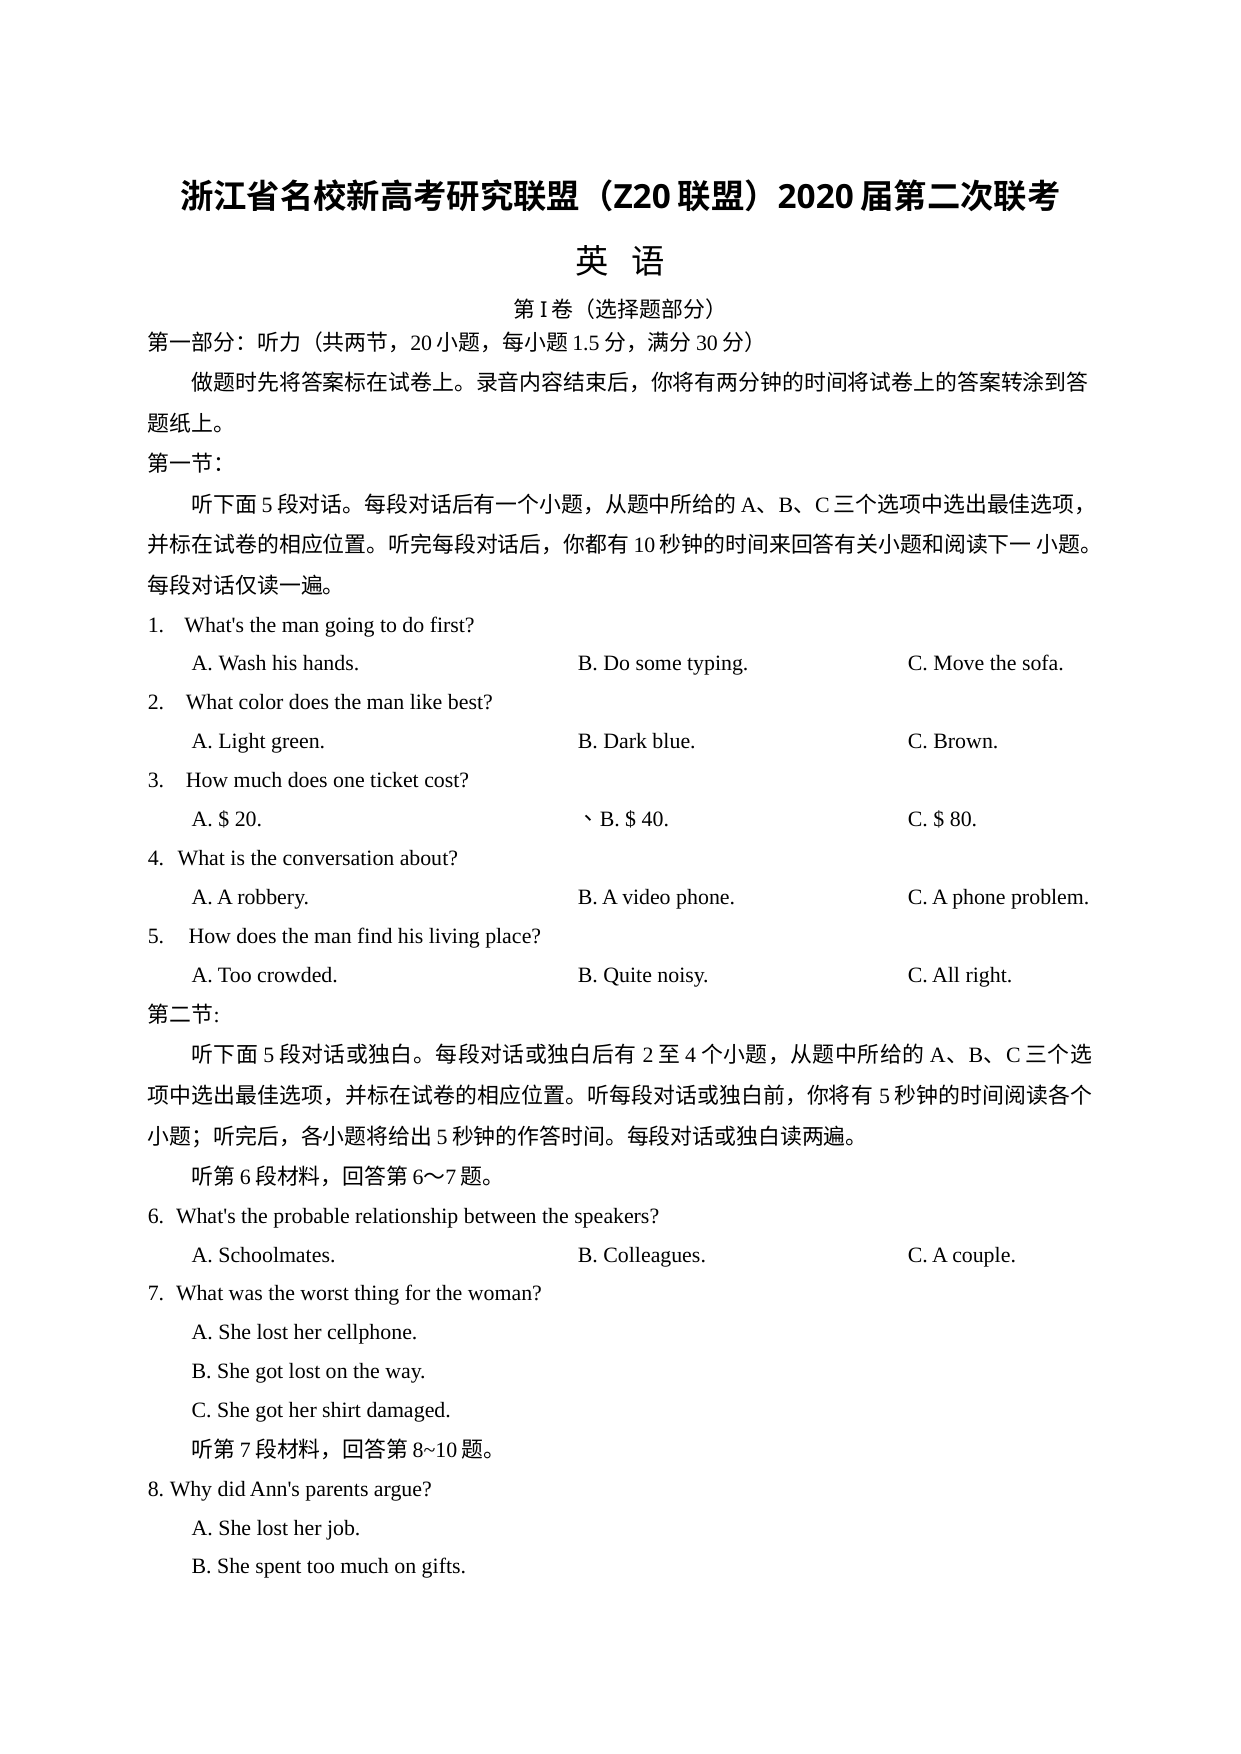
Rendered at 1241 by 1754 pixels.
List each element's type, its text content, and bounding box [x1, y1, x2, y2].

text 浙江省名校新高考研究联盟（Z20联盟）2020届第二次联考 [148, 162, 1092, 227]
text C. She got her shirt damaged. [148, 1393, 1092, 1425]
text B. She got lost on the way. [148, 1354, 1092, 1387]
text B. She spent too much on gifts. [148, 1549, 1092, 1582]
text 1. What's the man going to do first? [148, 608, 1092, 641]
text A. $ 20. 、B. $ 40. C. $ 80. [148, 802, 1092, 834]
text A. Light green. B. Dark blue. C. Brown. [148, 724, 1092, 757]
text 7. What was the worst thing for the woman? [148, 1277, 1092, 1309]
text 第二节: [148, 997, 1092, 1029]
text A. Wash his hands. B. Do some typing. C. Move the sofa. [148, 647, 1092, 679]
text A. Schoolmates. B. Colleagues. C. A couple. [148, 1238, 1092, 1270]
text 第一部分：听力（共两节，20小题，每小题1.5分，满分30分） [148, 324, 1092, 357]
text 6. What's the probable relationship between the speakers? [148, 1199, 1092, 1232]
text 第I卷（选择题部分） [148, 292, 1092, 324]
text 8. Why did Ann's parents argue? [148, 1472, 1092, 1504]
text A. Too crowded. B. Quite noisy. C. All right. [148, 958, 1092, 990]
text 听下面5段对话。每段对话后有一个小题，从题中所给的A、B、C三个选项中选出最佳选项，并标在试卷的相应位置。听完每段对话后，你都有10秒钟的时间来回答有关小题和阅读下一 小题。每段对话仅读一遍。 [148, 486, 1092, 600]
text A. She lost her cellphone. [148, 1315, 1092, 1348]
text 2. What color does the man like best? [148, 686, 1092, 718]
text 第一节： [148, 446, 1092, 478]
text 3. How much does one ticket cost? [148, 763, 1092, 796]
text A. A robbery. B. A video phone. C. A phone problem. [148, 880, 1092, 913]
text 听下面5段对话或独白。每段对话或独白后有2至4个小题，从题中所给的A、B、C三个选 项中选出最佳选项，并标在试卷的相应位置。听每段对话或独白前，你将有5秒钟的时间阅读各个 小题；听完后，各小题将给出5秒钟的作答时间。每段对话或独白读两遍。 [148, 1037, 1092, 1151]
text 5. How does the man find his living place? [148, 919, 1092, 952]
text 4. What is the conversation about? [148, 842, 1092, 874]
text A. She lost her job. [148, 1511, 1092, 1543]
text 做题时先将答案标在试卷上。录音内容结束后，你将有两分钟的时间将试卷上的答案转涂到答 题纸上。 [148, 365, 1092, 438]
text 英 语 [148, 227, 1092, 292]
text 听第7段材料，回答第8~10题。 [148, 1432, 1092, 1464]
text 听第6段材料，回答第6〜7题。 [148, 1159, 1092, 1191]
